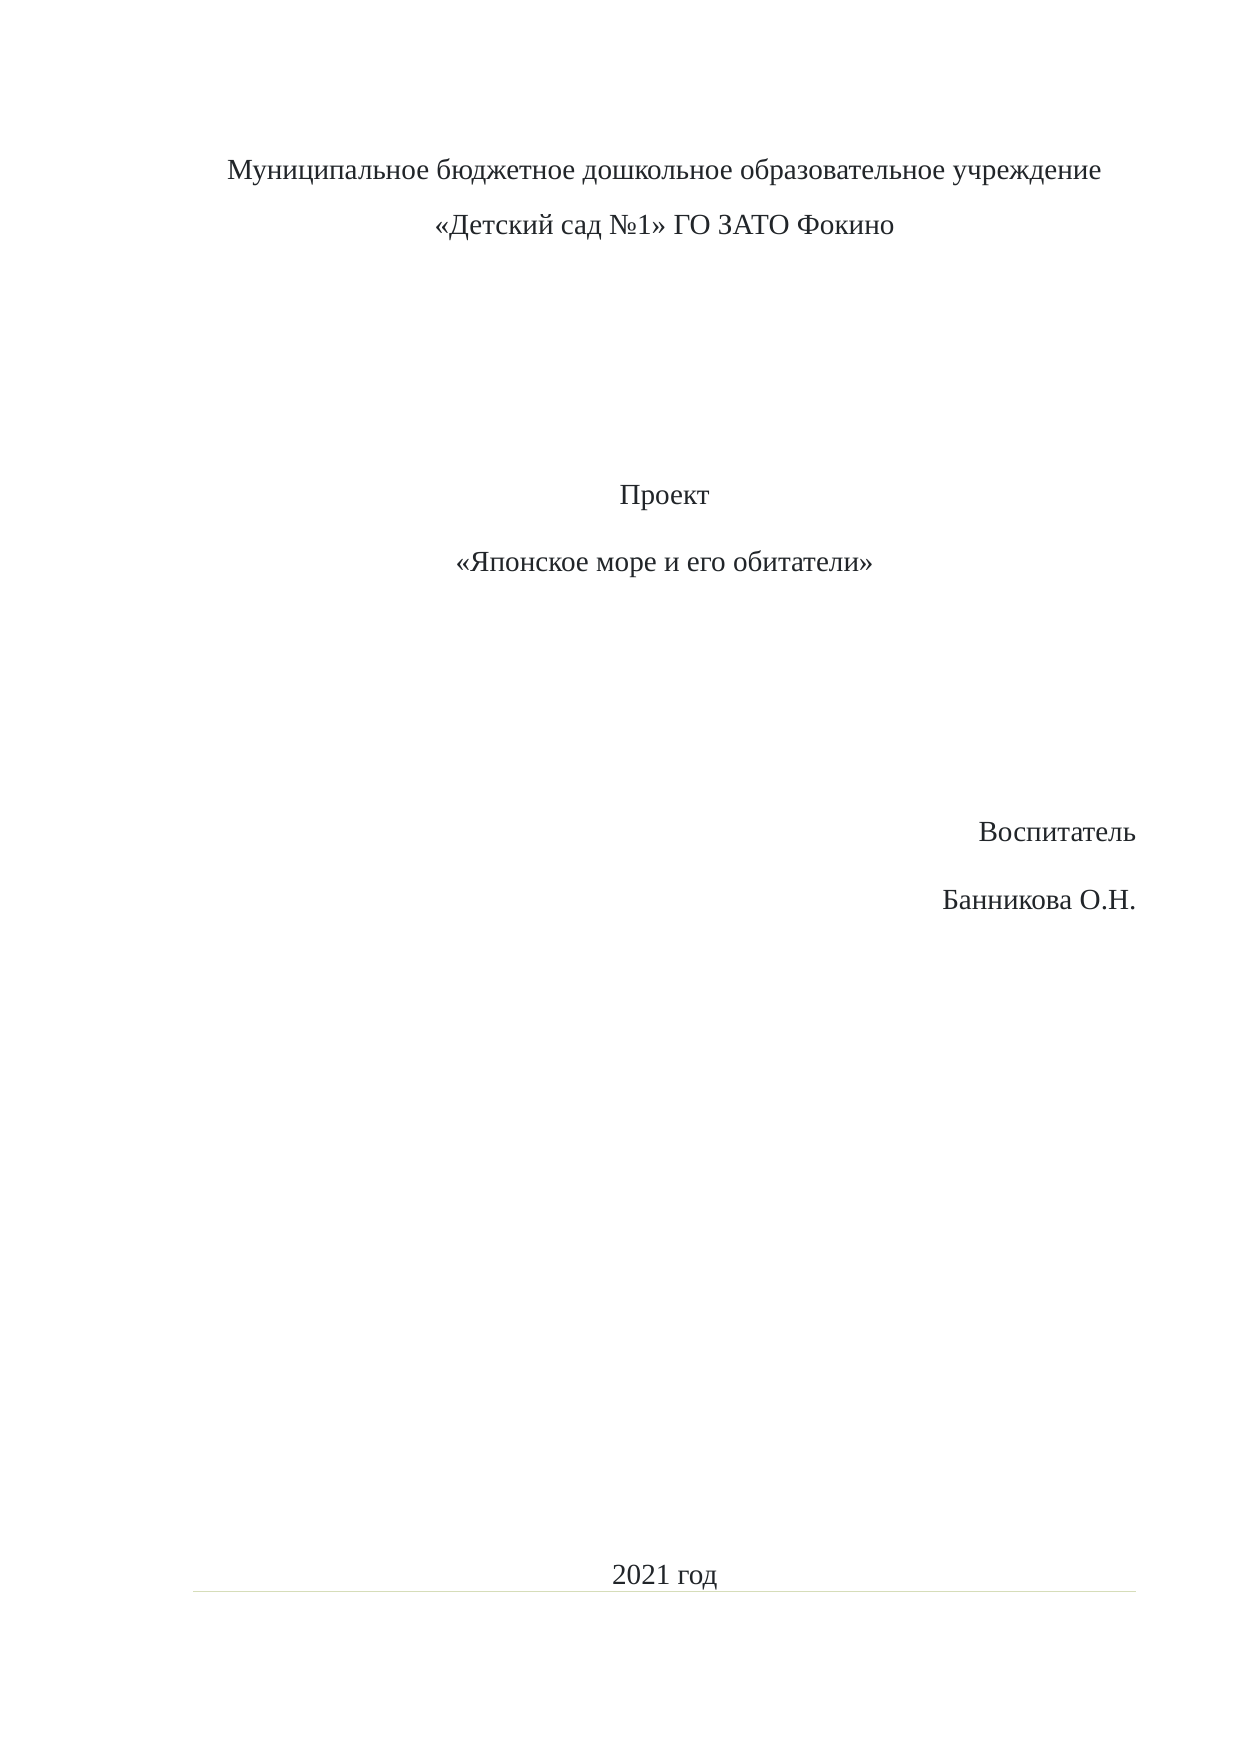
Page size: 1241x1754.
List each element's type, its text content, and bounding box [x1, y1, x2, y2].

text 2021 год [193, 1536, 1136, 1591]
text «Японское море и его обитатели» [193, 523, 1136, 578]
text Банникова О.Н. [193, 861, 1136, 916]
text Проект [193, 456, 1136, 511]
text Воспитатель [193, 793, 1136, 848]
text Муниципальное бюджетное дошкольное образовательное учреждение «Детский сад №1» ГО ЗАТО Фокино [193, 131, 1136, 241]
